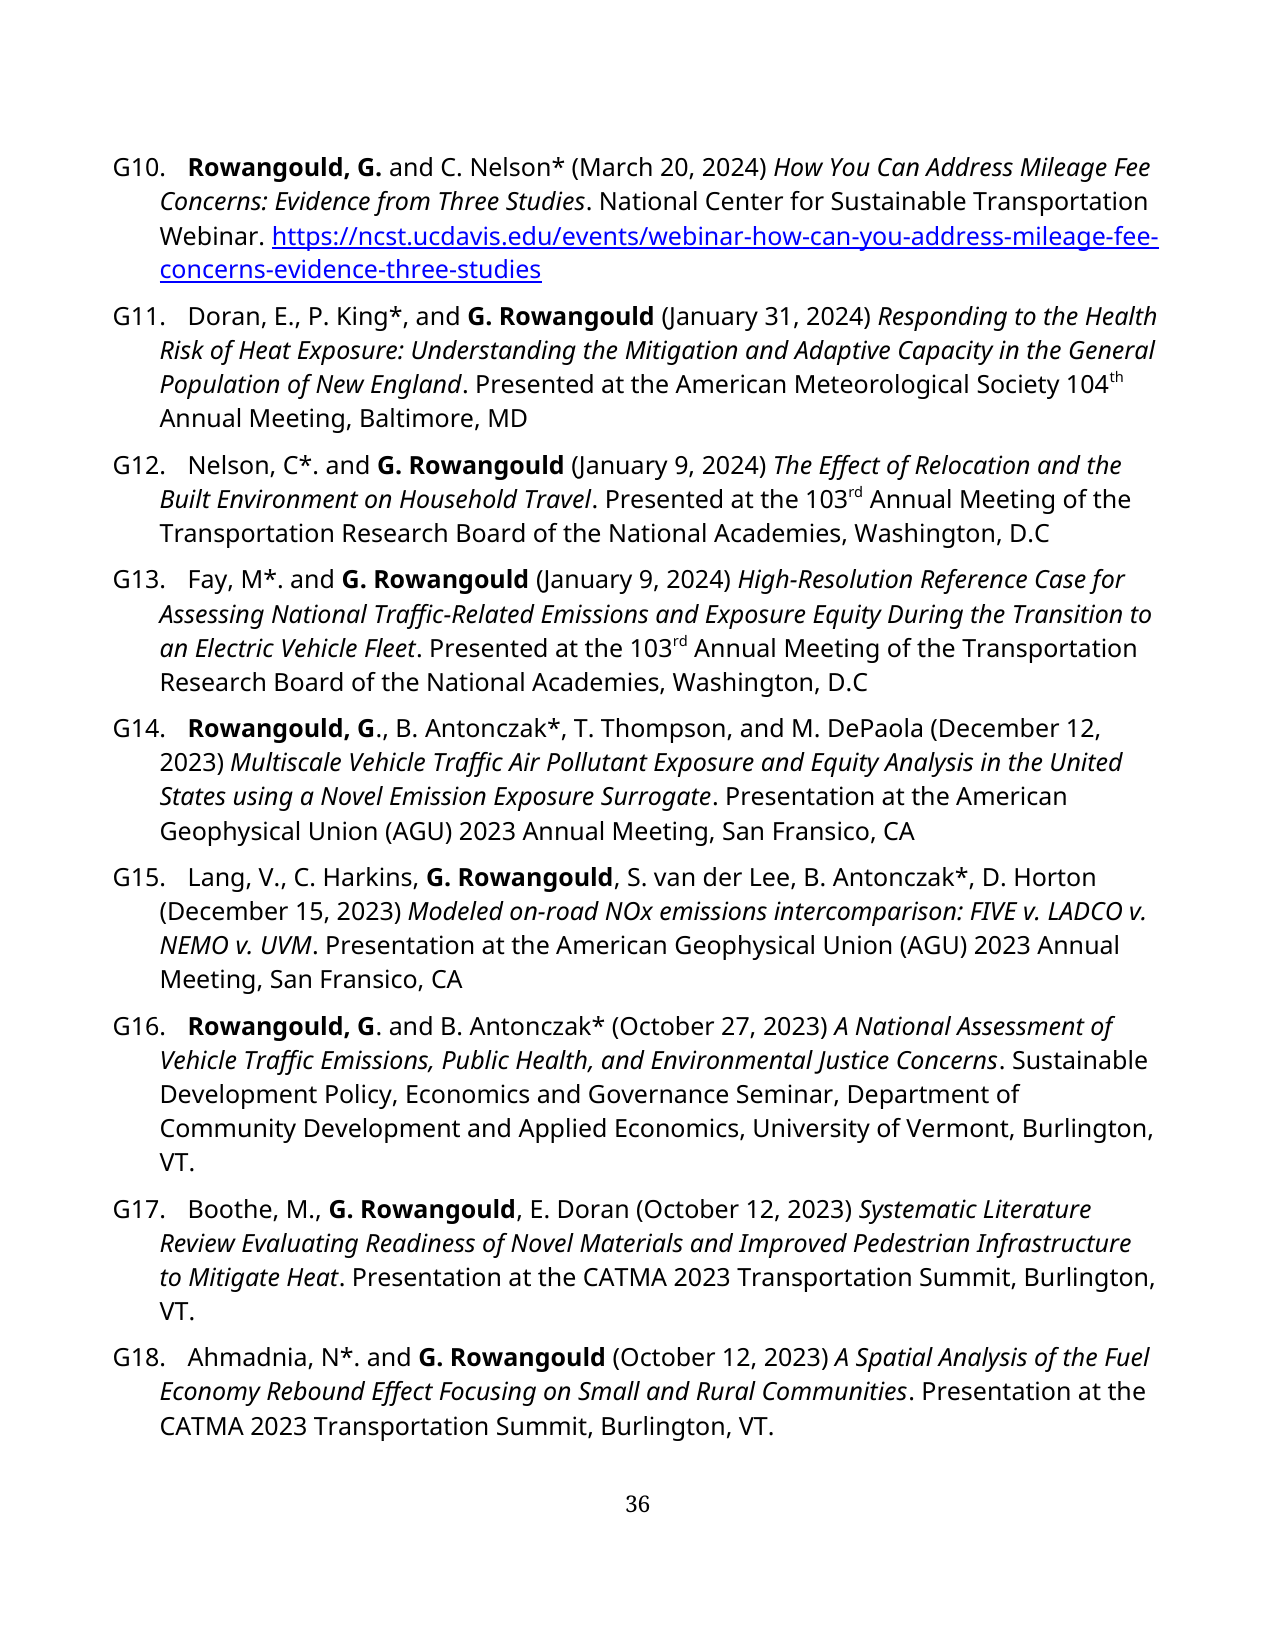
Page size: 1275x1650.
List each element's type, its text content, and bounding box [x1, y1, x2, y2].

list Doran, E., P. King*, and G. Rowangould (January 31, 2024) Responding to the Health Risk of Heat Exposure: Understanding the Mitigation and Adaptive Capacity in the General Population of New England. Presented at the American Meteorological Society 104th Annual Meeting, Baltimore, MD [112, 299, 1162, 435]
list Rowangould, G. and C. Nelson* (March 20, 2024) How You Can Address Mileage Fee Concerns: Evidence from Three Studies. National Center for Sustainable Transportation Webinar. https://ncst.ucdavis.edu/events/webinar-how-can-you-address-mileage-fee-concerns-evidence-three-studies [112, 150, 1162, 286]
list Lang, V., C. Harkins, G. Rowangould, S. van der Lee, B. Antonczak*, D. Horton (December 15, 2023) Modeled on-road NOx emissions intercomparison: FIVE v. LADCO v. NEMO v. UVM. Presentation at the American Geophysical Union (AGU) 2023 Annual Meeting, San Fransico, CA [112, 860, 1162, 996]
list Boothe, M., G. Rowangould, E. Doran (October 12, 2023) Systematic Literature Review Evaluating Readiness of Novel Materials and Improved Pedestrian Infrastructure to Mitigate Heat. Presentation at the CATMA 2023 Transportation Summit, Burlington, VT. [112, 1191, 1162, 1327]
list Nelson, C*. and G. Rowangould (January 9, 2024) The Effect of Relocation and the Built Environment on Household Travel. Presented at the 103rd Annual Meeting of the Transportation Research Board of the National Academies, Washington, D.C [112, 447, 1162, 550]
list Ahmadnia, N*. and G. Rowangould (October 12, 2023) A Spatial Analysis of the Fuel Economy Rebound Effect Focusing on Small and Rural Communities. Presentation at the CATMA 2023 Transportation Summit, Burlington, VT. [112, 1340, 1162, 1442]
list Rowangould, G. and B. Antonczak* (October 27, 2023) A National Assessment of Vehicle Traffic Emissions, Public Health, and Environmental Justice Concerns. Sustainable Development Policy, Economics and Governance Seminar, Department of Community Development and Applied Economics, University of Vermont, Burlington, VT. [112, 1008, 1162, 1179]
list Fay, M*. and G. Rowangould (January 9, 2024) High-Resolution Reference Case for Assessing National Traffic-Related Emissions and Exposure Equity During the Transition to an Electric Vehicle Fleet. Presented at the 103rd Annual Meeting of the Transportation Research Board of the National Academies, Washington, D.C [112, 562, 1162, 698]
list Rowangould, G., B. Antonczak*, T. Thompson, and M. DePaola (December 12, 2023) Multiscale Vehicle Traffic Air Pollutant Exposure and Equity Analysis in the United States using a Novel Emission Exposure Surrogate. Presentation at the American Geophysical Union (AGU) 2023 Annual Meeting, San Fransico, CA [112, 711, 1162, 847]
